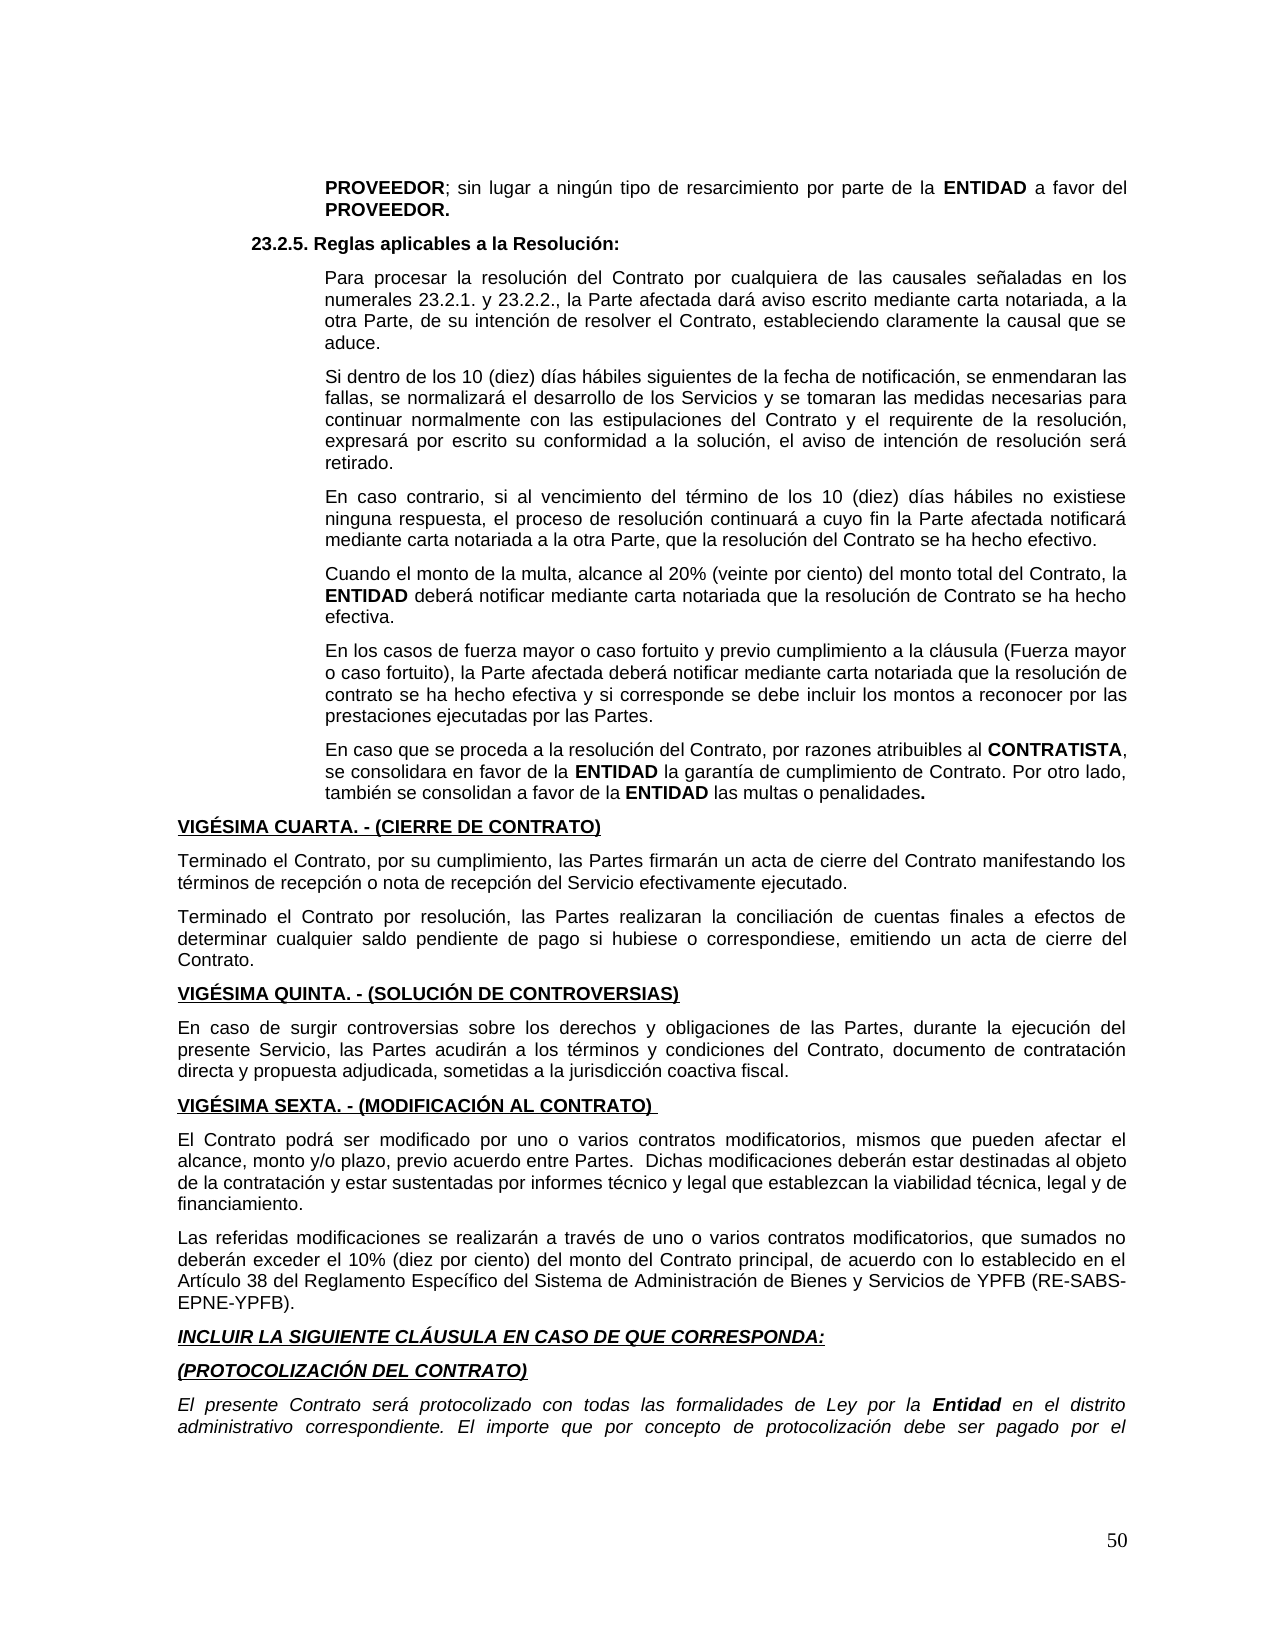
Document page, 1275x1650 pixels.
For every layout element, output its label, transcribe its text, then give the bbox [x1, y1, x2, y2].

text Terminado el Contrato, por su cumplimiento, las Partes firmarán un acta de cierre del Contrato manifestando los términos de recepción o nota de recepción del Servicio efectivamente ejecutado. [177, 850, 1127, 893]
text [177, 1394, 1127, 1437]
text Las referidas modificaciones se realizarán a través de uno o varios contratos modificatorios, que sumados no deberán exceder el 10% (diez por ciento) del monto del Contrato principal, de acuerdo con lo establecido en el Artículo 38 del Reglamento Específico del Sistema de Administración de Bienes y Servicios de YPFB (RE-SABS-EPNE-YPFB). [177, 1227, 1127, 1313]
text Para procesar la resolución del Contrato por cualquiera de las causales señaladas en los numerales 23.2.1. y 23.2.2., la Parte afectada dará aviso escrito mediante carta notariada, a la otra Parte, de su intención de resolver el Contrato, estableciendo claramente la causal que se aduce. [324, 267, 1127, 353]
text (PROTOCOLIZACIÓN DEL CONTRATO) [177, 1360, 1127, 1382]
text INCLUIR LA SIGUIENTE CLÁUSULA EN CASO DE QUE CORRESPONDA: [177, 1326, 1127, 1347]
text Terminado el Contrato por resolución, las Partes realizaran la conciliación de cuentas finales a efectos de determinar cualquier saldo pendiente de pago si hubiese o correspondiese, emitiendo un acta de cierre del Contrato. [177, 906, 1127, 971]
text En los casos de fuerza mayor o caso fortuito y previo cumplimiento a la cláusula (Fuerza mayor o caso fortuito), la Parte afectada deberá notificar mediante carta notariada que la resolución de contrato se ha hecho efectiva y si corresponde se debe incluir los montos a reconocer por las prestaciones ejecutadas por las Partes. [325, 640, 1127, 727]
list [251, 177, 1127, 220]
text El Contrato podrá ser modificado por uno o varios contratos modificatorios, mismos que pueden afectar el alcance, monto y/o plazo, previo acuerdo entre Partes. Dichas modificaciones deberán estar destinadas al objeto de la contratación y estar sustentadas por informes técnico y legal que establezcan la viabilidad técnica, legal y de financiamiento. [177, 1128, 1127, 1215]
text Cuando el monto de la multa, alcance al 20% (veinte por ciento) del monto total del Contrato, la ENTIDAD deberá notificar mediante carta notariada que la resolución de Contrato se ha hecho efectiva. [325, 563, 1127, 628]
text VIGÉSIMA SEXTA. - (MODIFICACIÓN AL CONTRATO) [177, 1094, 1127, 1116]
text VIGÉSIMA CUARTA. - (CIERRE DE CONTRATO) [177, 816, 1127, 838]
text En caso que se proceda a la resolución del Contrato, por razones atribuibles al CONTRATISTA, se consolidara en favor de la ENTIDAD la garantía de cumplimiento de Contrato. Por otro lado, también se consolidan a favor de la ENTIDAD las multas o penalidades. [325, 739, 1127, 804]
text Si dentro de los 10 (diez) días hábiles siguientes de la fecha de notificación, se enmendaran las fallas, se normalizará el desarrollo de los Servicios y se tomaran las medidas necesarias para continuar normalmente con las estipulaciones del Contrato y el requirente de la resolución, expresará por escrito su conformidad a la solución, el aviso de intención de resolución será retirado. [325, 366, 1127, 473]
text 23.2.5. Reglas aplicables a la Resolución: [251, 233, 1127, 254]
text VIGÉSIMA QUINTA. - (SOLUCIÓN DE CONTROVERSIAS) [177, 983, 1127, 1005]
text En caso de surgir controversias sobre los derechos y obligaciones de las Partes, durante la ejecución del presente Servicio, las Partes acudirán a los términos y condiciones del Contrato, documento de contratación directa y propuesta adjudicada, sometidas a la jurisdicción coactiva fiscal. [177, 1017, 1127, 1082]
text En caso contrario, si al vencimiento del término de los 10 (diez) días hábiles no existiese ninguna respuesta, el proceso de resolución continuará a cuyo fin la Parte afectada notificará mediante carta notariada a la otra Parte, que la resolución del Contrato se ha hecho efectivo. [325, 486, 1127, 551]
